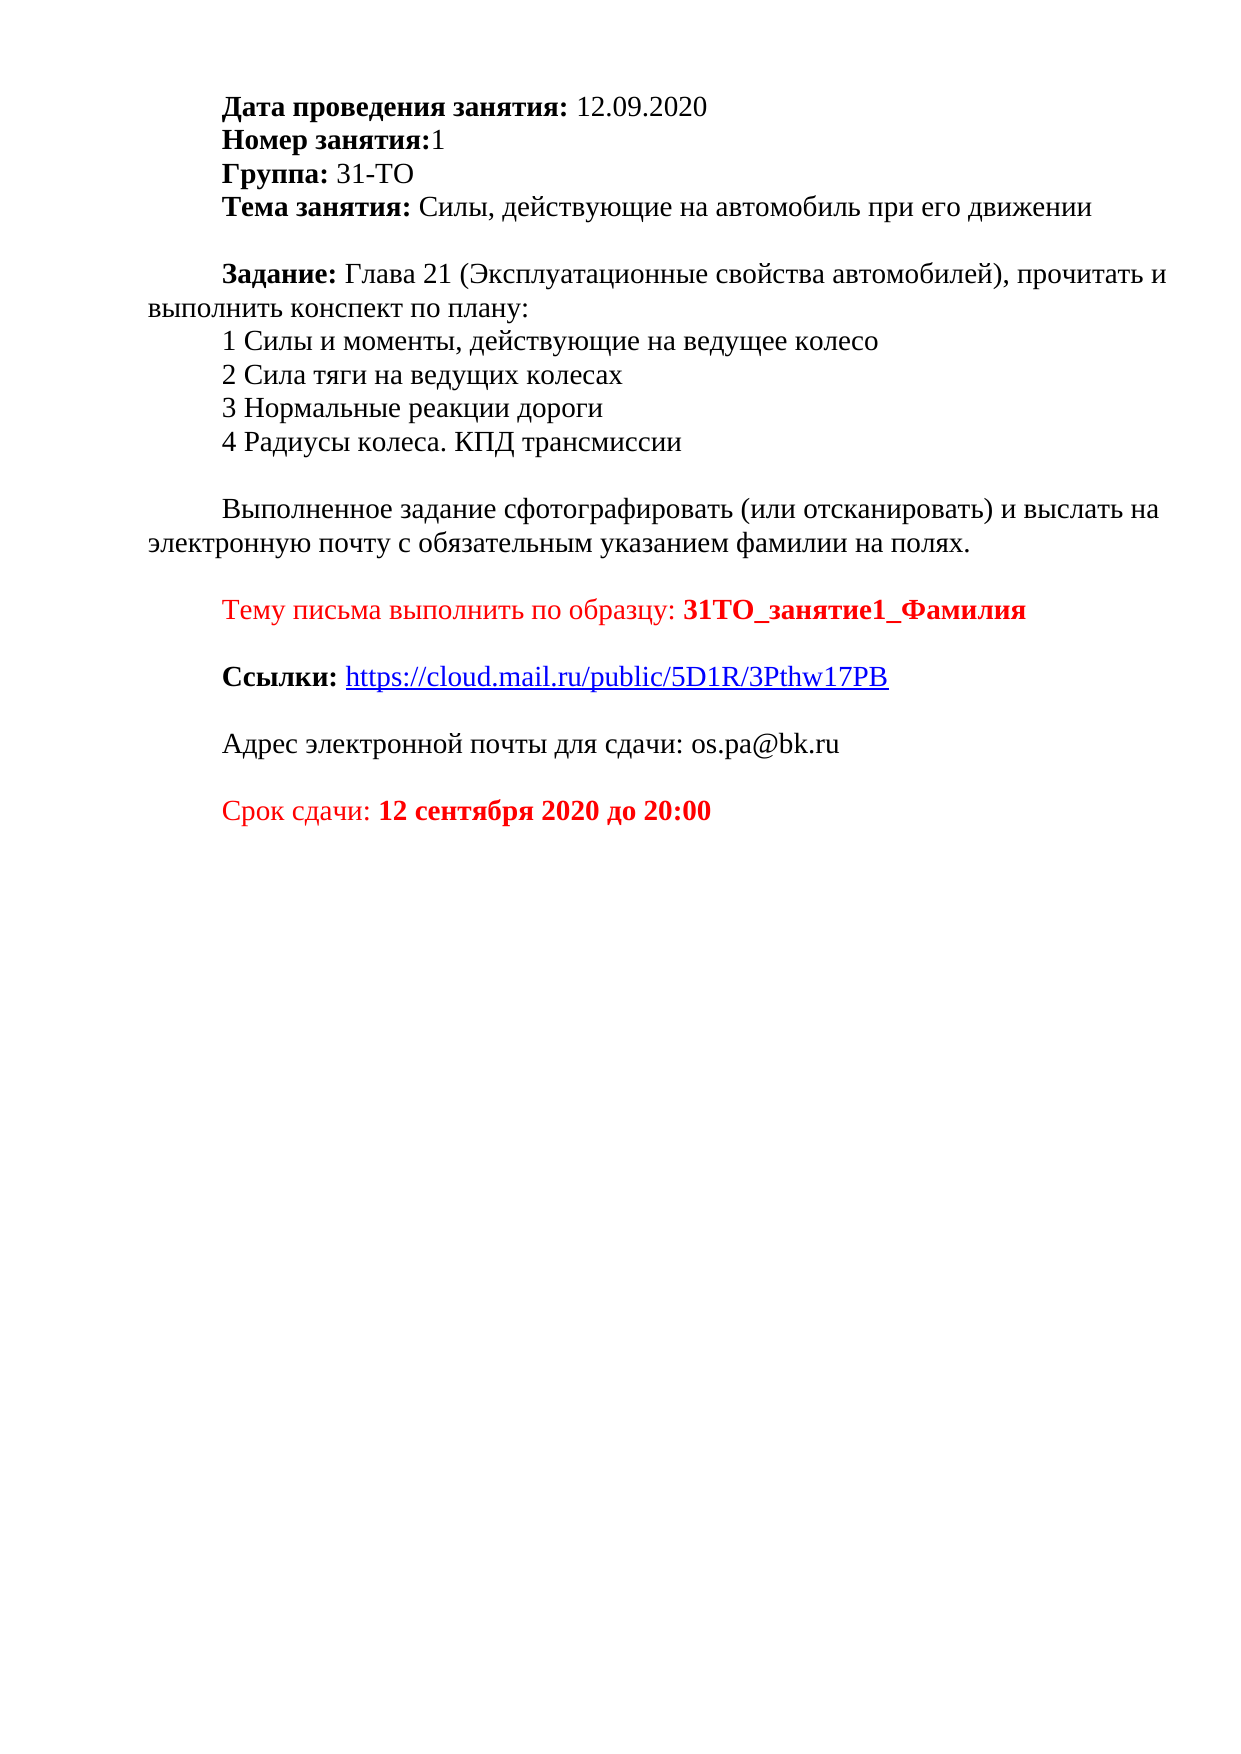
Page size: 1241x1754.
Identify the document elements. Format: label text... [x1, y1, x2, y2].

text Тему письма выполнить по образцу: 31ТО_занятие1_Фамилия [148, 592, 1181, 625]
text Номер занятия:1 [148, 122, 1181, 156]
text 3 Нормальные реакции дороги [148, 391, 1181, 424]
text Срок сдачи: 12 сентября 2020 до 20:00 [148, 793, 1181, 827]
text 4 Радиусы колеса. КПД трансмиссии [148, 424, 1181, 458]
text Выполненное задание сфотографировать (или отсканировать) и выслать на электронную почту с обязательным указанием фамилии на полях. [148, 491, 1181, 558]
text 2 Сила тяги на ведущих колесах [148, 357, 1181, 391]
text Ссылки: https://cloud.mail.ru/public/5D1R/3Pthw17PB [148, 659, 1181, 692]
text Тема занятия: Силы, действующие на автомобиль при его движении [148, 189, 1181, 223]
text Группа: 31-ТО [148, 156, 1181, 189]
text Дата проведения занятия: 12.09.2020 [148, 89, 1181, 122]
text Адрес электронной почты для сдачи: os.pa@bk.ru [148, 726, 1181, 759]
text 1 Силы и моменты, действующие на ведущее колесо [148, 323, 1181, 357]
text Задание: Глава 21 (Эксплуатационные свойства автомобилей), прочитать и выполнить конспект по плану: [148, 256, 1181, 323]
